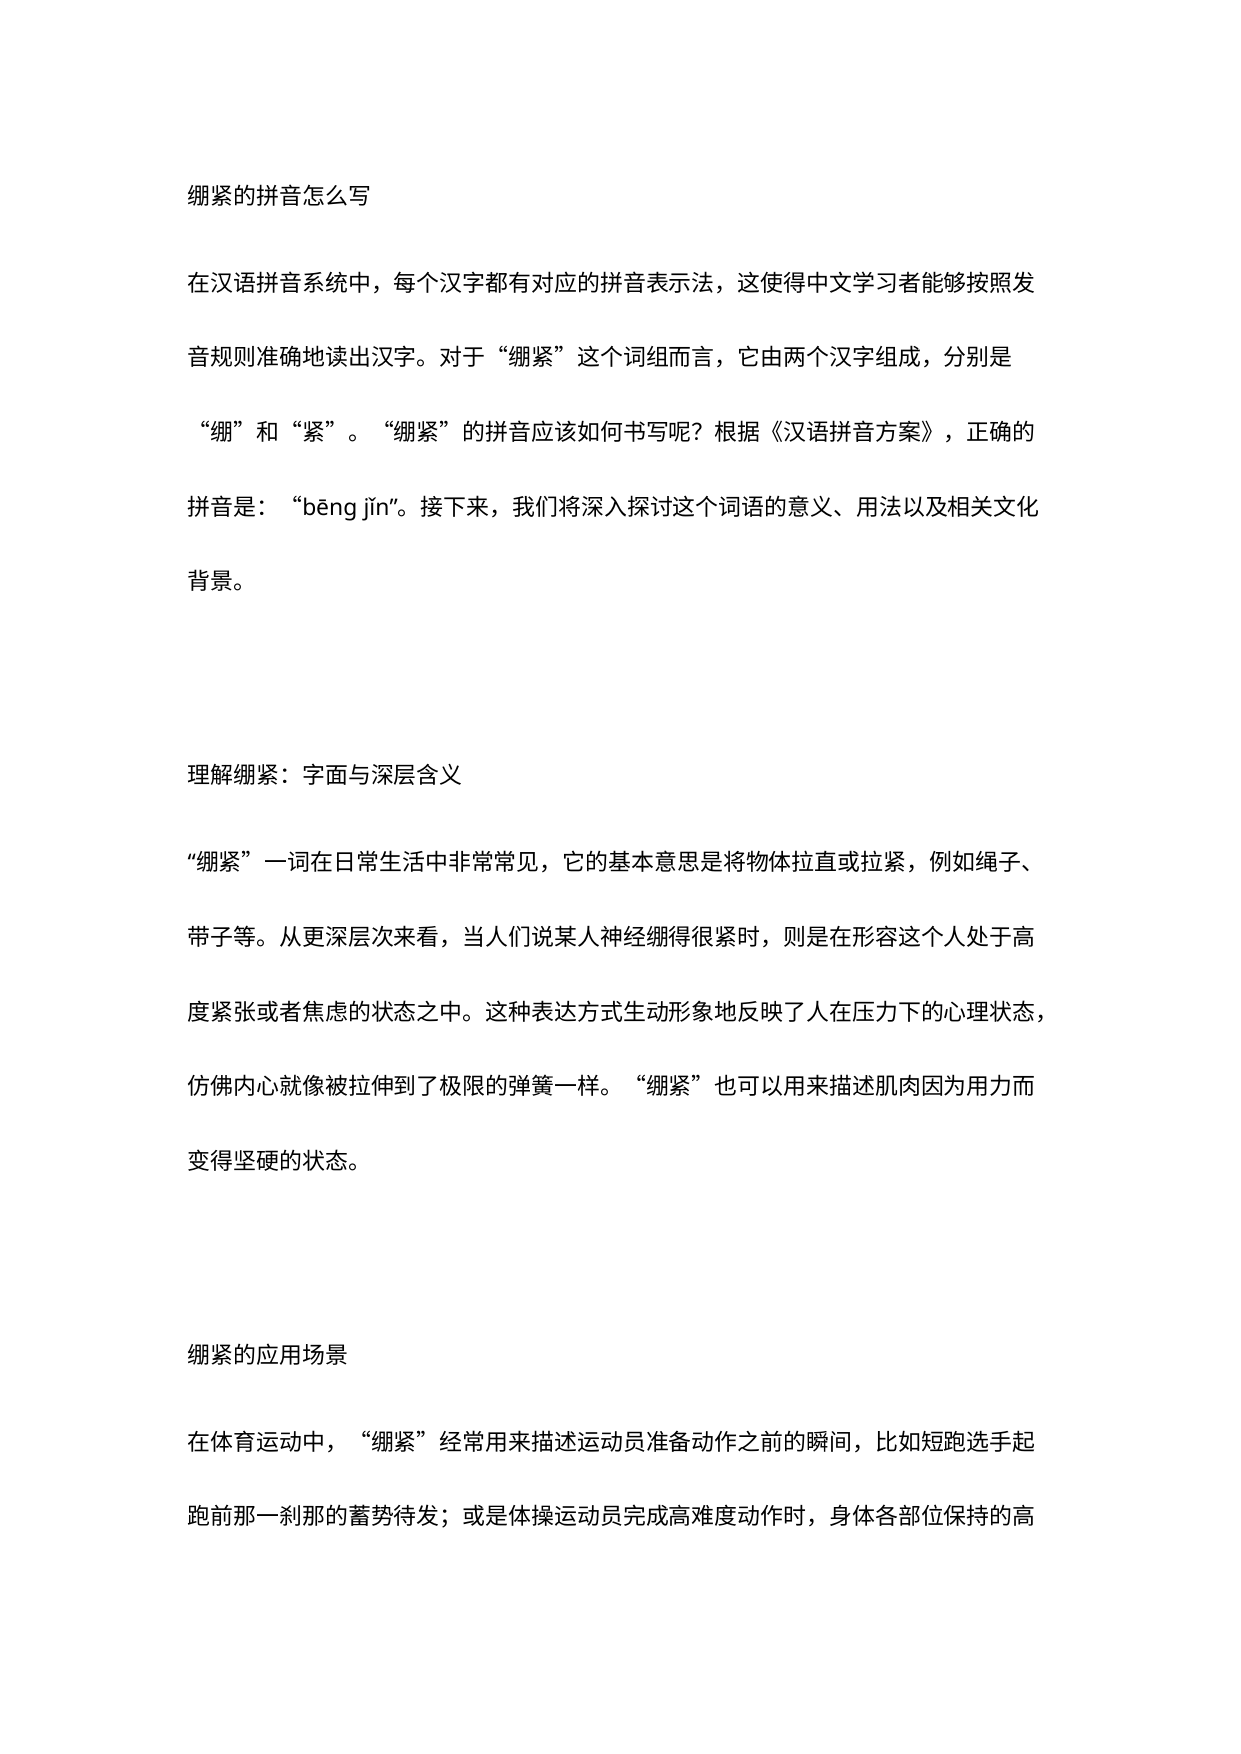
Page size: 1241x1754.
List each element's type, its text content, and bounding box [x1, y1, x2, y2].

text 在汉语拼音系统中，每个汉字都有对应的拼音表示法，这使得中文学习者能够按照发音规则准确地读出汉字。对于“绷紧”这个词组而言，它由两个汉字组成，分别是“绷”和“紧”。“绷紧”的拼音应该如何书写呢？根据《汉语拼音方案》，正确的拼音是：“bēng jǐn”。接下来，我们将深入探讨这个词语的意义、用法以及相关文化背景。 [187, 248, 1053, 612]
text 理解绷紧：字面与深层含义 [187, 742, 1053, 807]
text 绷紧的拼音怎么写 [187, 162, 1053, 227]
text “绷紧”一词在日常生活中非常常见，它的基本意思是将物体拉直或拉紧，例如绳子、带子等。从更深层次来看，当人们说某人神经绷得很紧时，则是在形容这个人处于高度紧张或者焦虑的状态之中。这种表达方式生动形象地反映了人在压力下的心理状态，仿佛内心就像被拉伸到了极限的弹簧一样。“绷紧”也可以用来描述肌肉因为用力而变得坚硬的状态。 [187, 828, 1053, 1192]
text 绷紧的应用场景 [187, 1321, 1053, 1386]
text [187, 1408, 1053, 1547]
